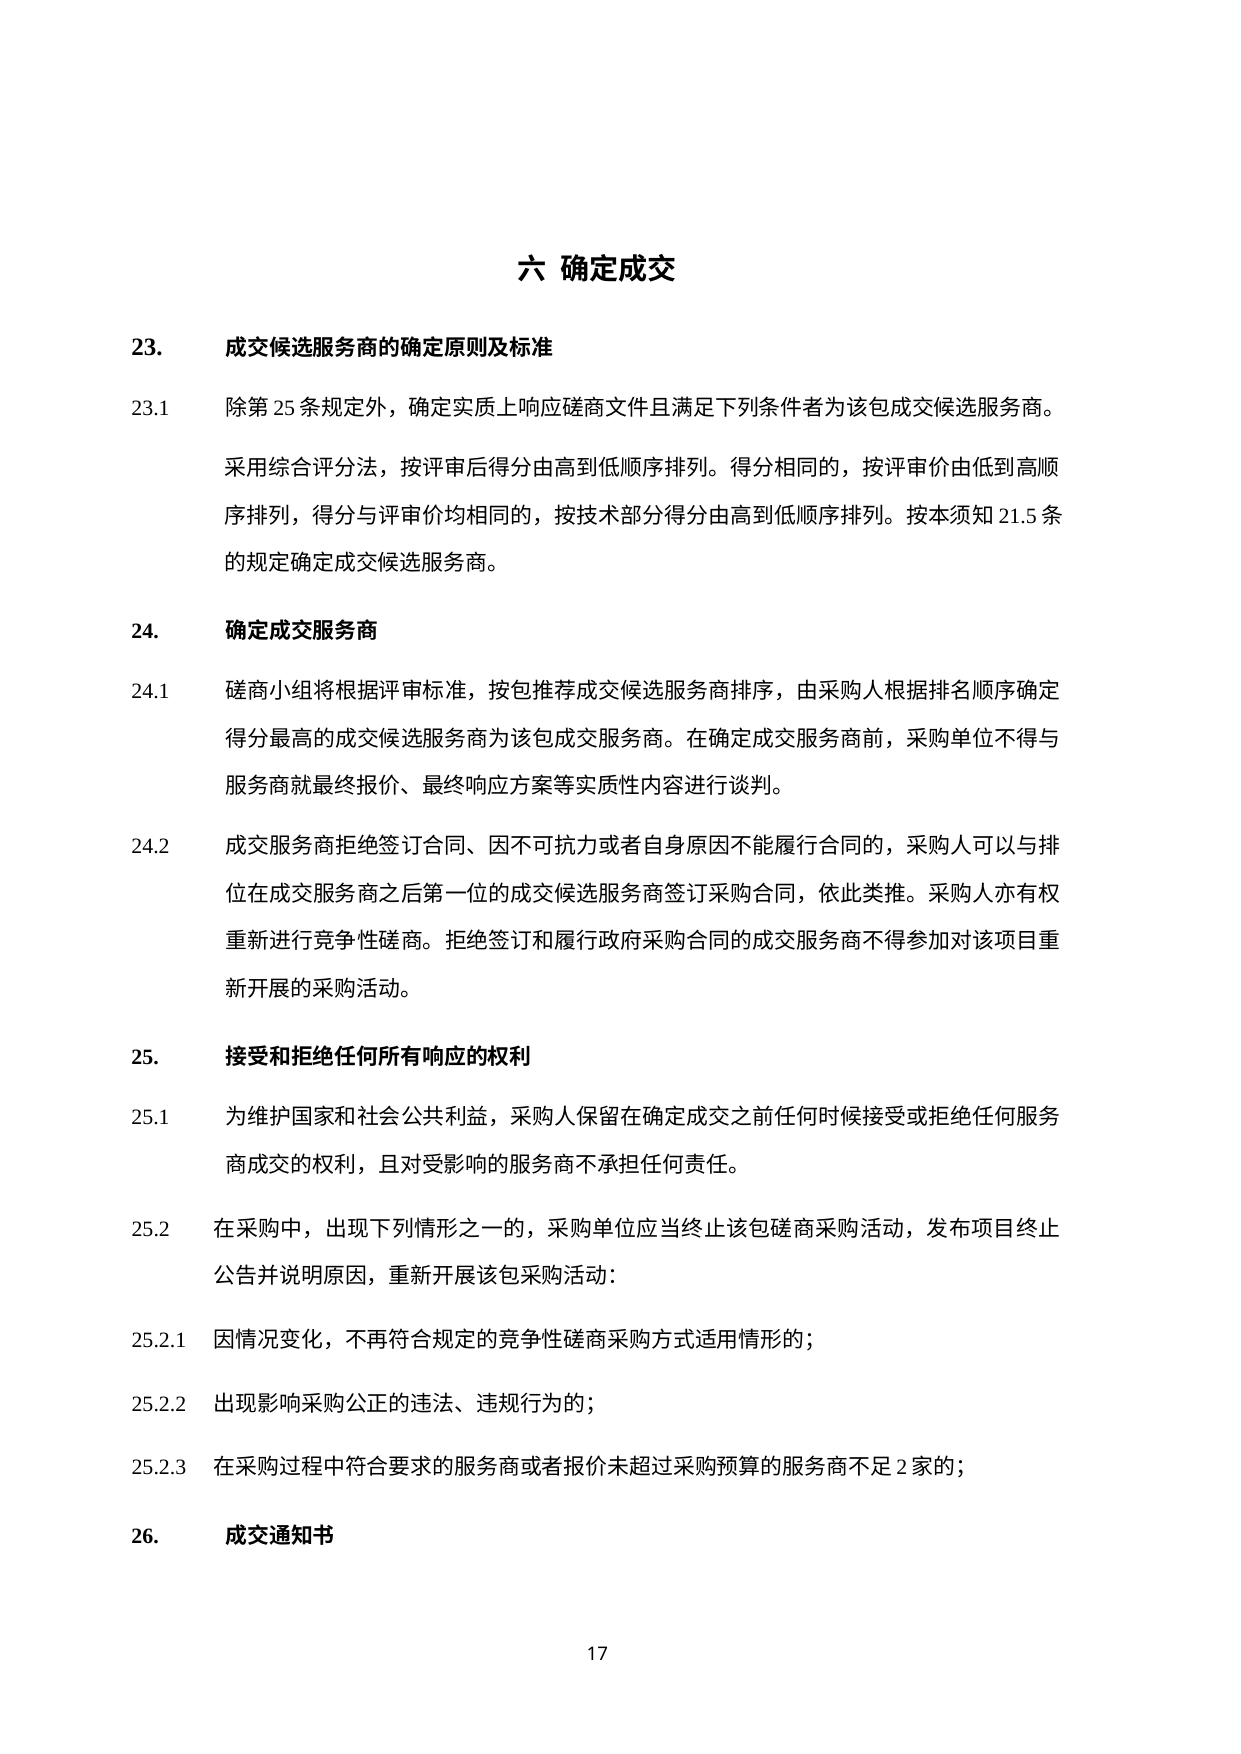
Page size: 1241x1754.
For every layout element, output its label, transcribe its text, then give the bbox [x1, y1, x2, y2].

text 采用综合评分法，按评审后得分由高到低顺序排列。得分相同的，按评审价由低到高顺序排列，得分与评审价均相同的，按技术部分得分由高到低顺序排列。按本须知21.5条的规定确定成交候选服务商。 [224, 450, 1063, 577]
subtitle 23. 成交候选服务商的确定原则及标准 [131, 330, 1063, 362]
text 23.1 除第25条规定外，确定实质上响应磋商文件且满足下列条件者为该包成交候选服务商。 [131, 390, 1063, 422]
text 25.2.1 因情况变化，不再符合规定的竞争性磋商采购方式适用情形的； [131, 1322, 1063, 1353]
subtitle 26. 成交通知书 [131, 1518, 1063, 1549]
text 25.2.2 出现影响采购公正的违法、违规行为的； [131, 1386, 1063, 1417]
subtitle 六 确定成交 [131, 246, 1063, 288]
text 25.2 在采购中，出现下列情形之一的，采购单位应当终止该包磋商采购活动，发布项目终止公告并说明原因，重新开展该包采购活动： [131, 1211, 1063, 1290]
text 25.2.3 在采购过程中符合要求的服务商或者报价未超过采购预算的服务商不足2家的； [131, 1449, 1063, 1481]
subtitle 24. 确定成交服务商 [131, 613, 1063, 645]
subtitle 25. 接受和拒绝任何所有响应的权利 [131, 1039, 1063, 1071]
text 25.1 为维护国家和社会公共利益，采购人保留在确定成交之前任何时候接受或拒绝任何服务商成交的权利，且对受影响的服务商不承担任何责任。 [131, 1099, 1063, 1178]
text 24.2 成交服务商拒绝签订合同、因不可抗力或者自身原因不能履行合同的，采购人可以与排位在成交服务商之后第一位的成交候选服务商签订采购合同，依此类推。采购人亦有权重新进行竞争性磋商。拒绝签订和履行政府采购合同的成交服务商不得参加对该项目重新开展的采购活动。 [131, 828, 1063, 1003]
text 24.1 磋商小组将根据评审标准，按包推荐成交候选服务商排序，由采购人根据排名顺序确定得分最高的成交候选服务商为该包成交服务商。在确定成交服务商前，采购单位不得与服务商就最终报价、最终响应方案等实质性内容进行谈判。 [131, 673, 1063, 800]
